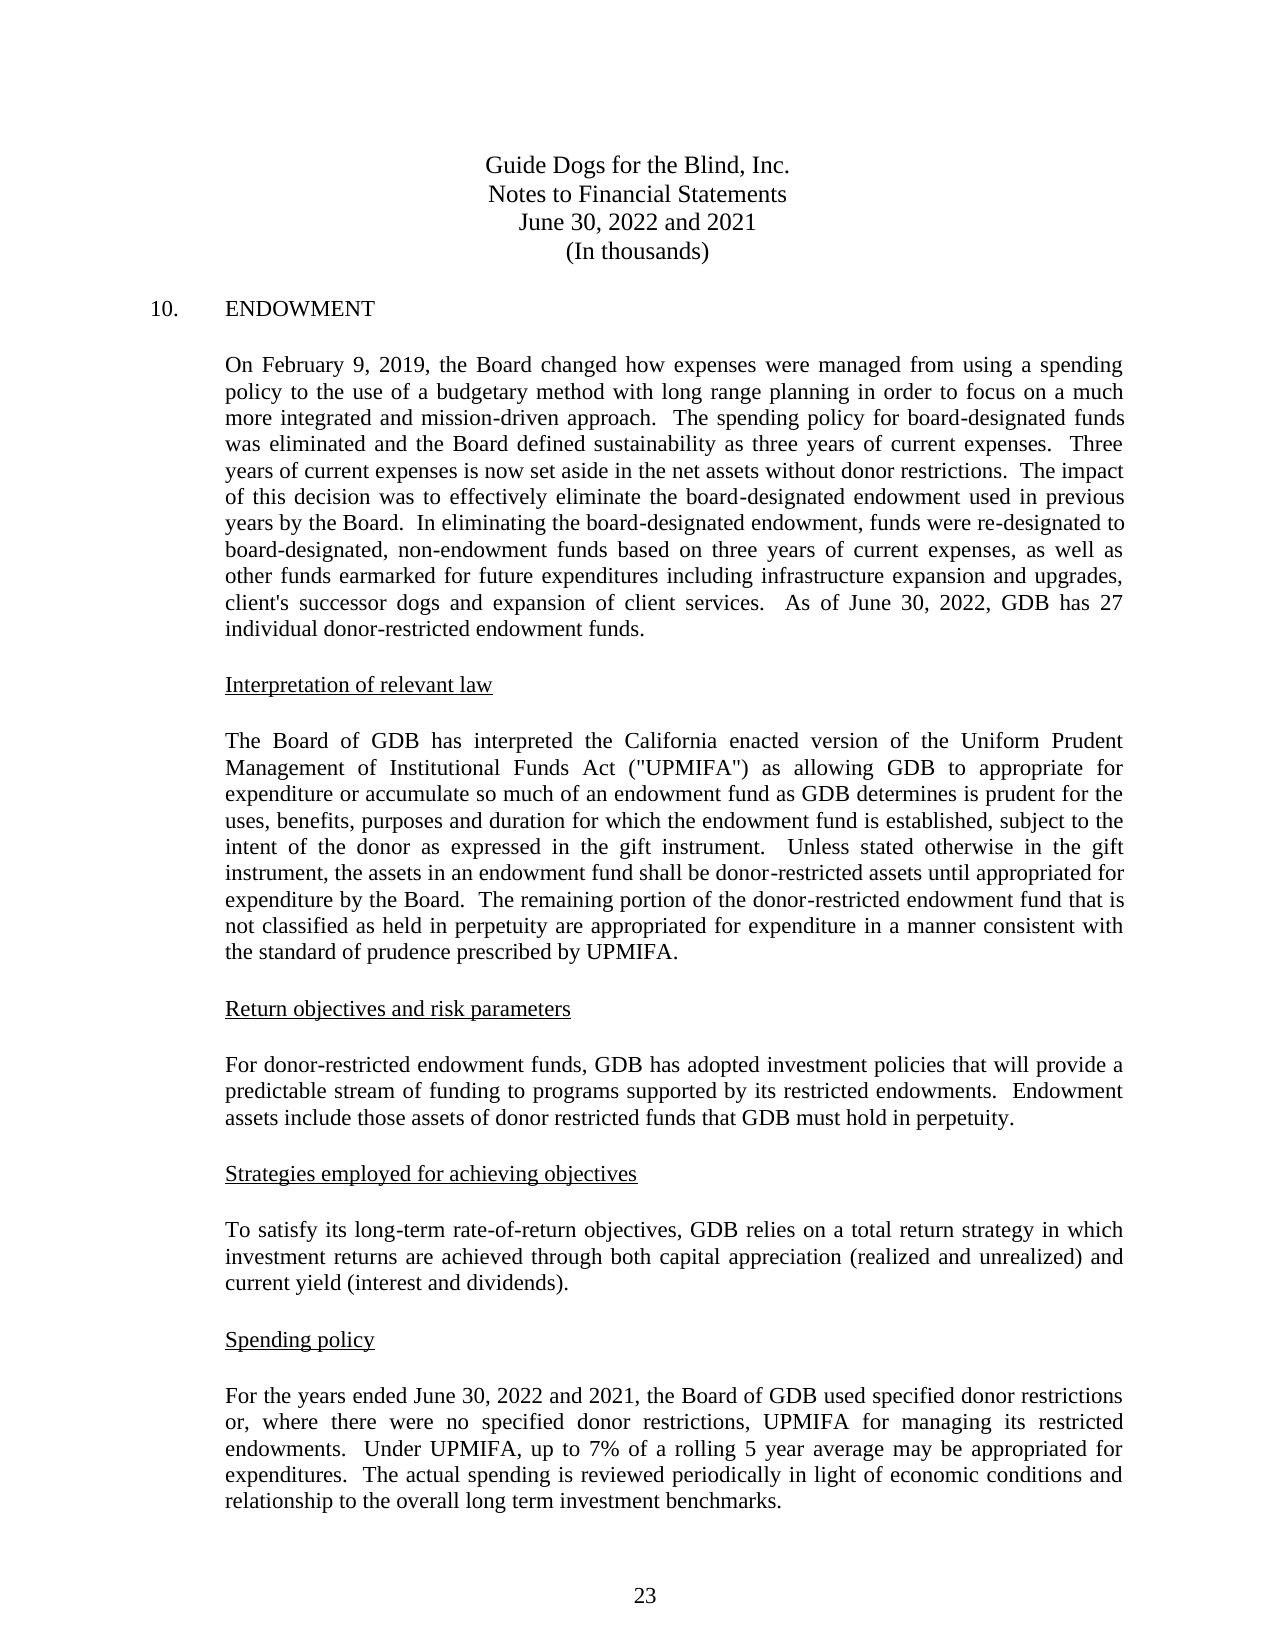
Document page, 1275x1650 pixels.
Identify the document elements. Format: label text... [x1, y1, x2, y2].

text To satisfy its long-term rate-of-return objectives, GDB relies on a total return strategy in which investment returns are achieved through both capital appreciation (realized and unrealized) and current yield (interest and dividends). [150, 1217, 1125, 1296]
text For the years ended June 30, 2022 and 2021, the Board of GDB used specified donor restrictions or, where there were no specified donor restrictions, UPMIFA for managing its restricted endowments. Under UPMIFA, up to 7% of a rolling 5 year average may be appropriated for expenditures. The actual spending is reviewed periodically in light of economic conditions and relationship to the overall long term investment benchmarks. [150, 1382, 1125, 1514]
table_header Spending policy [150, 1296, 1275, 1352]
table_header 10. ENDOWMENT [150, 265, 1230, 321]
text For donor-restricted endowment funds, GDB has adopted investment policies that will provide a predictable stream of funding to programs supported by its restricted endowments. Endowment assets include those assets of donor restricted funds that GDB must hold in perpetuity. [150, 1051, 1125, 1130]
text The Board of GDB has interpreted the California enacted version of the Uniform Prudent Management of Institutional Funds Act ("UPMIFA") as allowing GDB to appropriate for expenditure or accumulate so much of an endowment fund as GDB determines is prudent for the uses, benefits, purposes and duration for which the endowment fund is established, subject to the intent of the donor as expressed in the gift instrument. Unless stated otherwise in the gift instrument, the assets in an endowment fund shall be donor-restricted assets until appropriated for expenditure by the Board. The remaining portion of the donor-restricted endowment fund that is not classified as held in perpetuity are appropriated for expenditure in a manner consistent with the standard of prudence prescribed by UPMIFA. [150, 728, 1125, 965]
text On February 9, 2019, the Board changed how expenses were managed from using a spending policy to the use of a budgetary method with long range planning in order to focus on a much more integrated and mission-driven approach. The spending policy for board-designated funds was eliminated and the Board defined sustainability as three years of current expenses. Three years of current expenses is now set aside in the net assets without donor restrictions. The impact of this decision was to effectively eliminate the board-designated endowment used in previous years by the Board. In eliminating the board-designated endowment, funds were re-designated to board-designated, non-endowment funds based on three years of current expenses, as well as other funds earmarked for future expenditures including infrastructure expansion and upgrades, client's successor dogs and expansion of client services. As of June 30, 2022, GDB has 27 individual donor-restricted endowment funds. [150, 351, 1125, 641]
table_header Interpretation of relevant law [150, 641, 1275, 698]
table_header Strategies employed for achieving objectives [150, 1130, 1275, 1187]
table_header Return objectives and risk parameters [150, 965, 1275, 1021]
